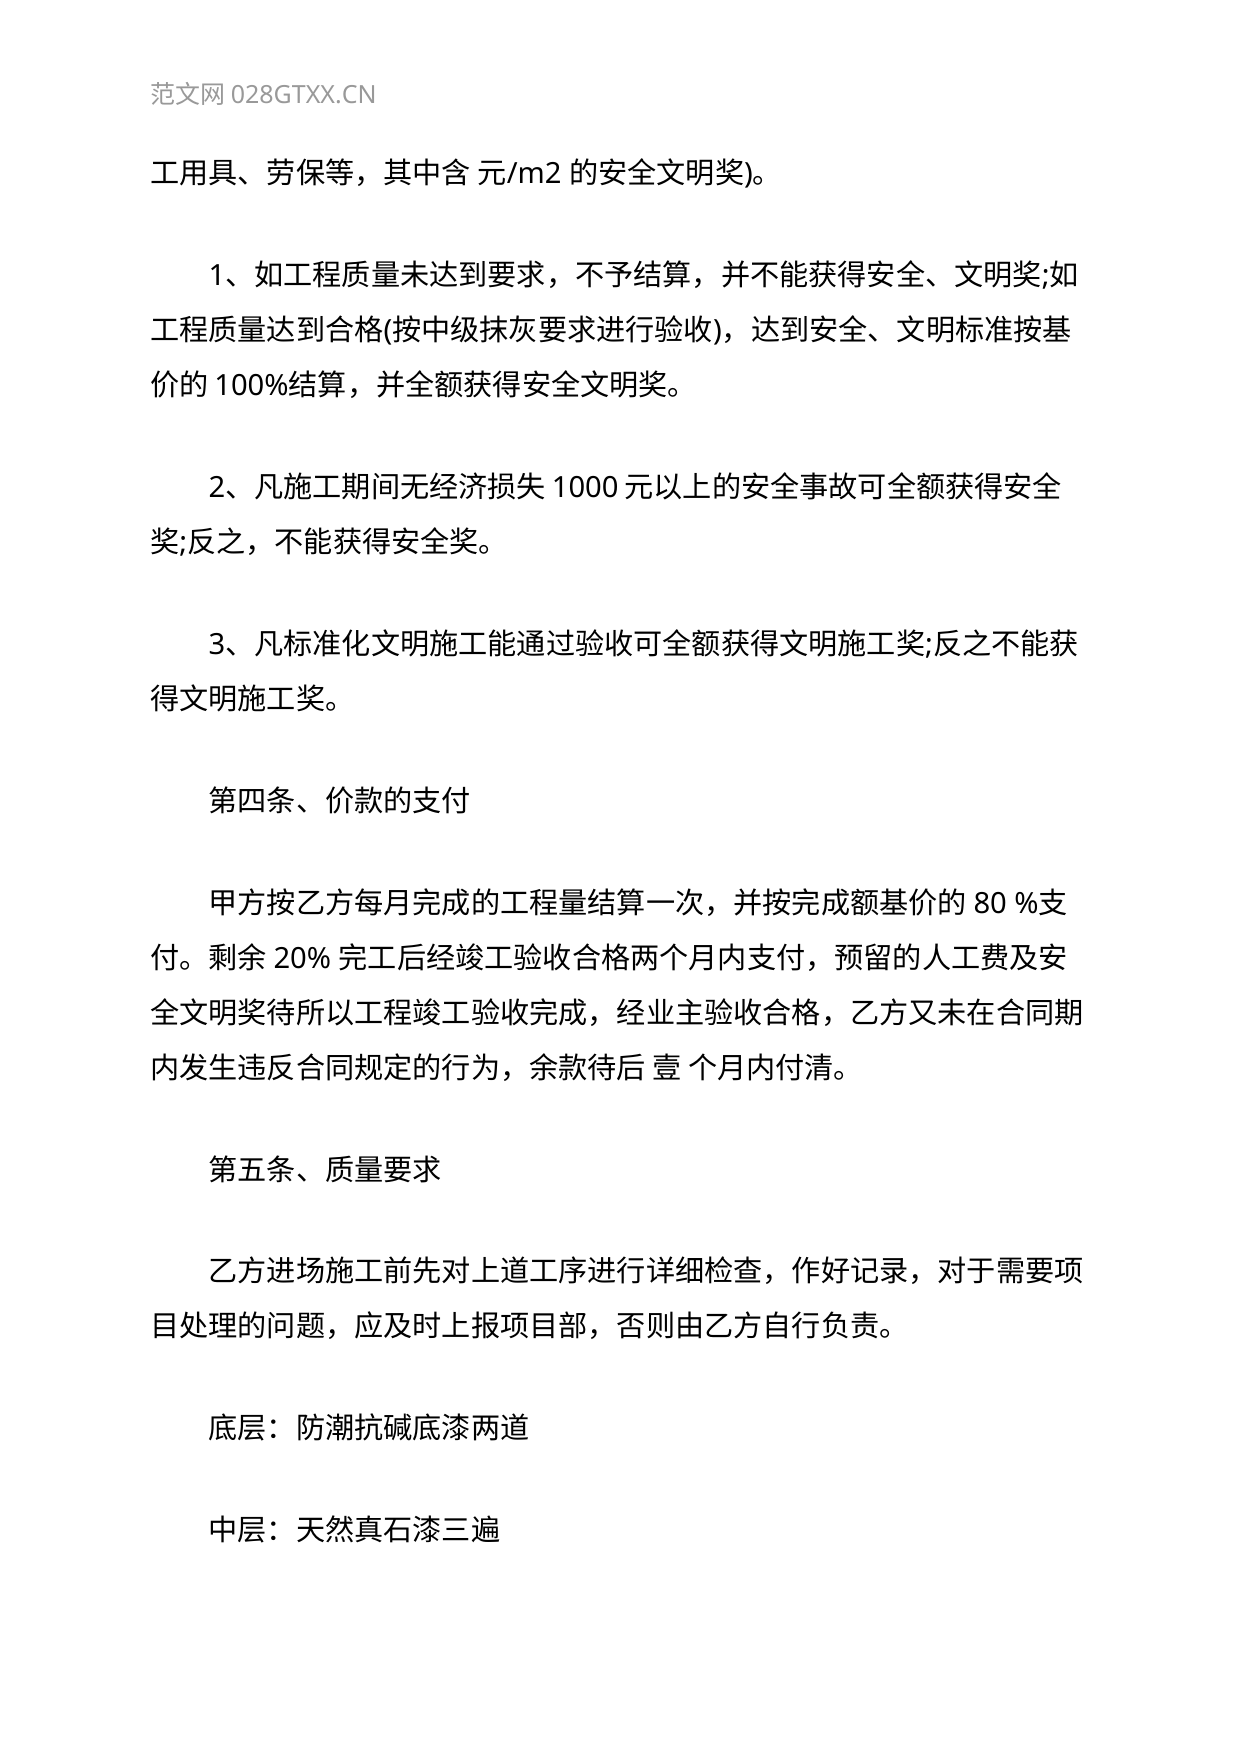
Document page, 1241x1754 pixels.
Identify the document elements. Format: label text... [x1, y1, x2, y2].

text 2、凡施工期间无经济损失1000元以上的安全事故可全额获得安全奖;反之，不能获得安全奖。 [150, 464, 1090, 561]
text 1、如工程质量未达到要求，不予结算，并不能获得安全、文明奖;如工程质量达到合格(按中级抹灰要求进行验收)，达到安全、文明标准按基价的100%结算，并全额获得安全文明奖。 [150, 252, 1090, 404]
text 中层：天然真石漆三遍 [150, 1506, 1090, 1549]
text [150, 150, 1090, 192]
text 乙方进场施工前先对上道工序进行详细检查，作好记录，对于需要项目处理的问题，应及时上报项目部，否则由乙方自行负责。 [150, 1248, 1090, 1345]
text 3、凡标准化文明施工能通过验收可全额获得文明施工奖;反之不能获得文明施工奖。 [150, 621, 1090, 718]
text 第五条、质量要求 [150, 1146, 1090, 1188]
text 第四条、价款的支付 [150, 778, 1090, 820]
text 底层：防潮抗碱底漆两道 [150, 1404, 1090, 1447]
text 甲方按乙方每月完成的工程量结算一次，并按完成额基价的 80 %支付。剩余 20% 完工后经竣工验收合格两个月内支付，预留的人工费及安全文明奖待所以工程竣工验收完成，经业主验收合格，乙方又未在合同期内发生违反合同规定的行为，余款待后 壹 个月内付清。 [150, 879, 1090, 1087]
